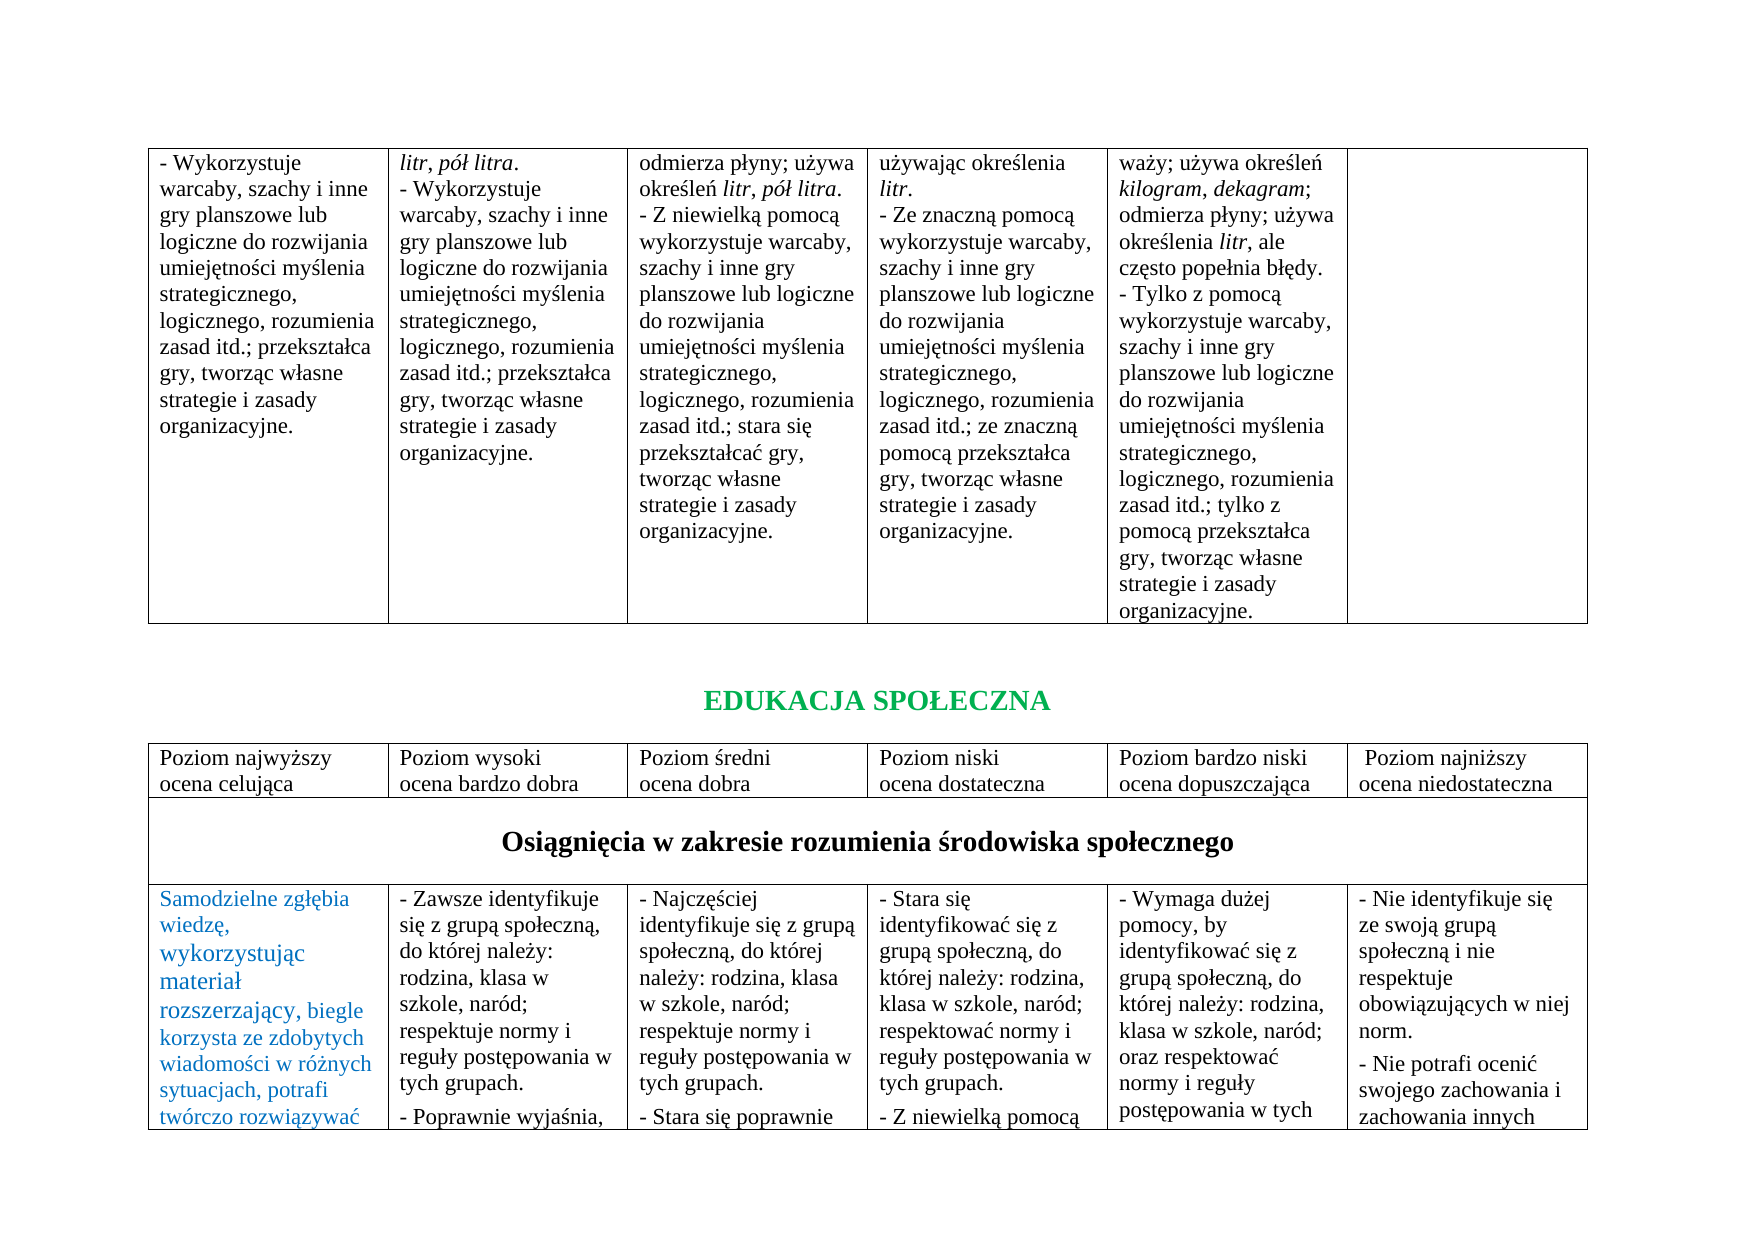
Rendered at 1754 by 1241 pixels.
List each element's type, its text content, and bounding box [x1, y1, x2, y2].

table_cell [149, 885, 388, 1129]
text EDUKACJA SPOŁECZNA [148, 683, 1606, 717]
table_cell Osiągnięcia w zakresie rozumienia środowiska społecznego [149, 798, 1587, 884]
table_header Poziom najniższy ocena niedostateczna [1348, 744, 1587, 797]
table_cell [1108, 149, 1347, 623]
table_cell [389, 149, 627, 623]
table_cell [628, 149, 867, 623]
table_header Poziom wysoki ocena bardzo dobra [389, 744, 627, 797]
table_header Poziom średni ocena dobra [628, 744, 867, 797]
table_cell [149, 149, 388, 623]
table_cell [628, 885, 867, 1129]
table_header Poziom niski ocena dostateczna [868, 744, 1107, 797]
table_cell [389, 885, 627, 1129]
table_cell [868, 885, 1107, 1129]
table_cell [1348, 885, 1587, 1129]
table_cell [1108, 885, 1347, 1129]
table_header Poziom najwyższy ocena celująca [149, 744, 388, 797]
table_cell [1348, 149, 1587, 623]
table_header Poziom bardzo niski ocena dopuszczająca [1108, 744, 1347, 797]
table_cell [868, 149, 1107, 623]
